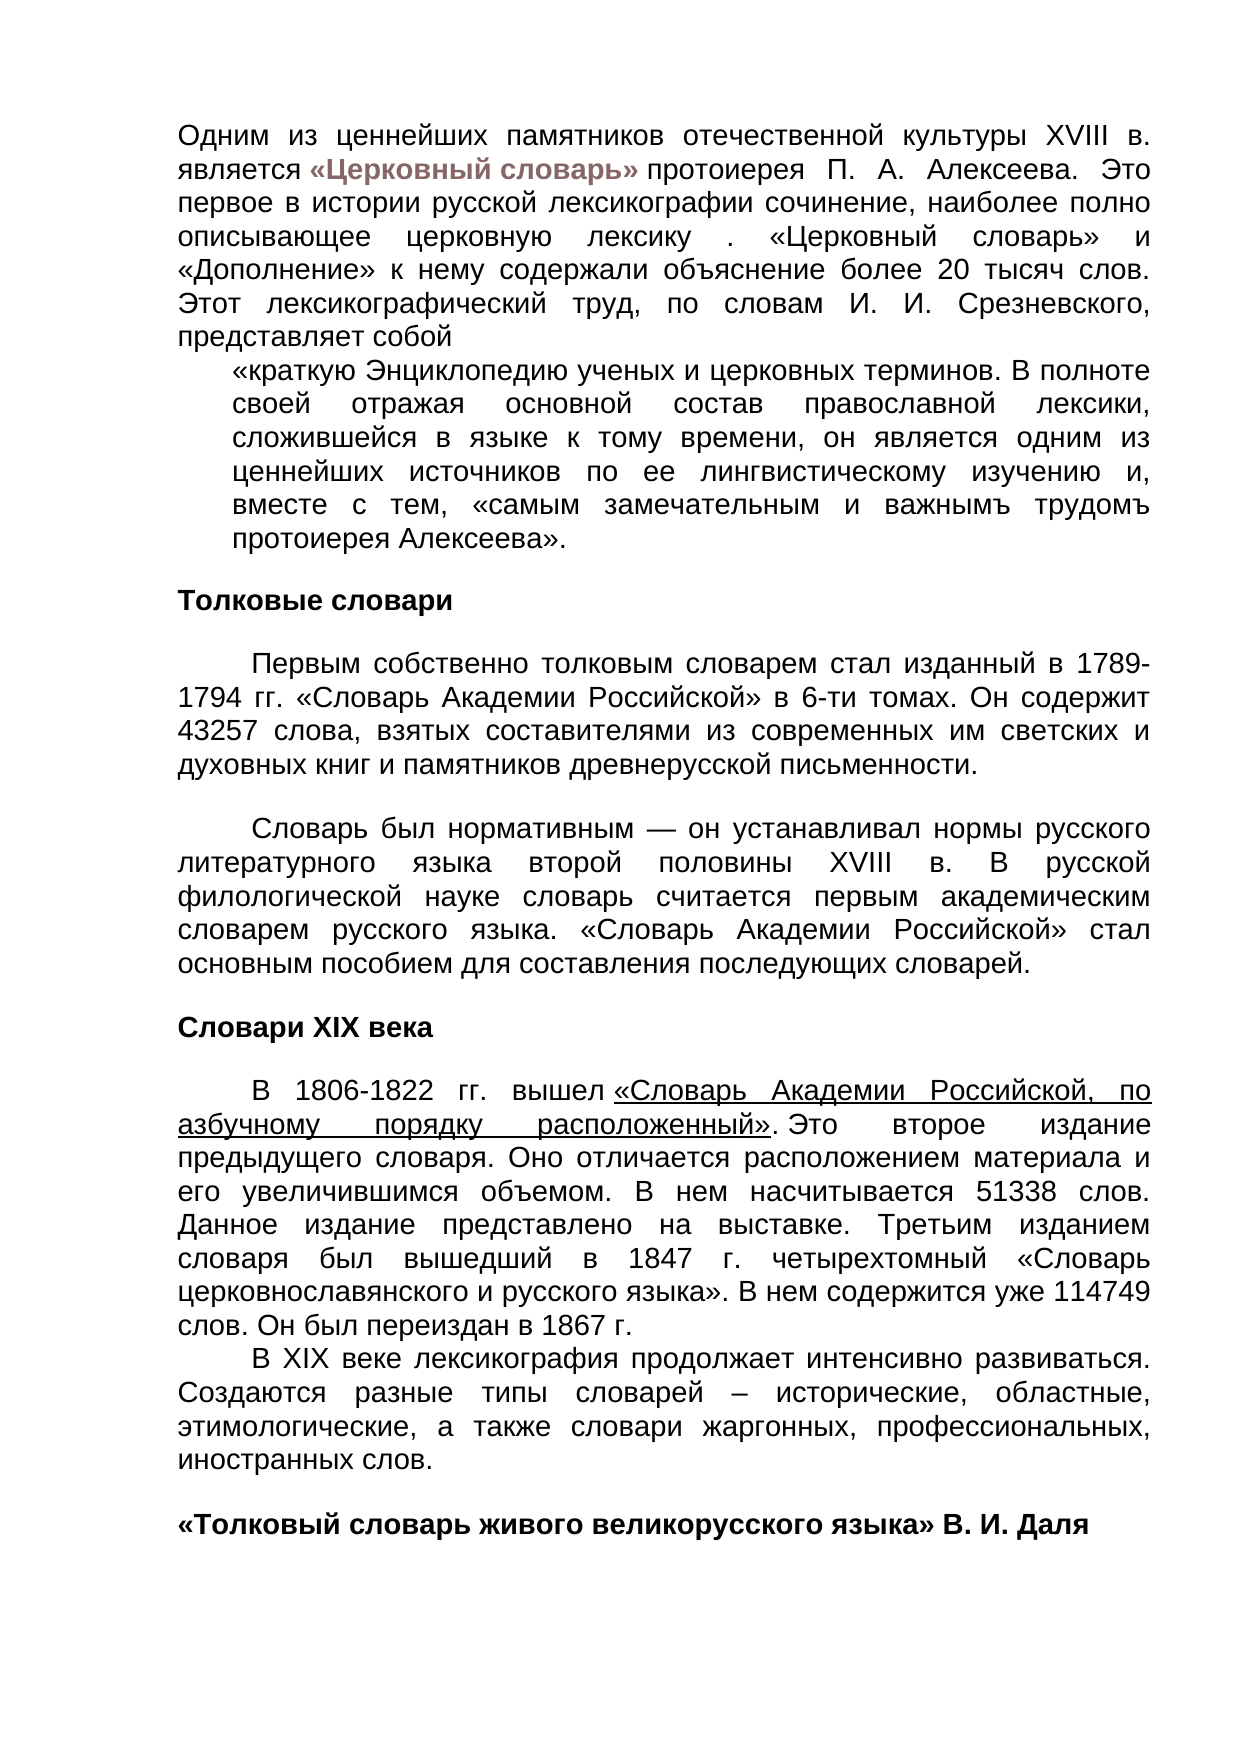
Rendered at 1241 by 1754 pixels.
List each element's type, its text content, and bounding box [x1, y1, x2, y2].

text Словари XIX века [177, 1010, 1152, 1044]
text В XIX веке лексикография продолжает интенсивно развиваться. Создаются разные типы словарей – исторические, областные, этимологические, а также словари жаргонных, профессиональных, иностранных слов. [177, 1341, 1152, 1476]
text Словарь был нормативным — он устанавливал нормы русского литературного языка второй половины XVIII в. В русской филологической науке словарь считается первым академическим словарем русского языка. «Словарь Академии Российской» стал основным пособием для составления последующих словарей. [177, 811, 1152, 979]
text Толковые словари [177, 583, 1152, 617]
text «краткую Энциклопедию ученых и церковных терминов. В полноте своей отражая основной состав православной лексики, сложившейся в языке к тому времени, он является одним из ценнейших источников по ее лингвистическому изучению и, вместе с тем, «самым замечательным и важнымъ трудомъ протоиерея Алексеева». [232, 353, 1152, 554]
text В 1806-1822 гг. вышел «Словарь Академии Российской, по азбучному порядку расположенный». Это второе издание предыдущего словаря. Оно отличается расположением материала и его увеличившимся объемом. В нем насчитывается 51338 слов. Данное издание представлено на выставке. Третьим изданием словаря был вышедший в 1847 г. четырехтомный «Словарь церковнославянского и русского языка». В нем содержится уже 114749 слов. Он был переиздан в 1867 г. [177, 1073, 1152, 1341]
text «Толковый словарь живого великорусского языка» В. И. Даля [177, 1507, 1152, 1540]
text Первым собственно толковым словарем стал изданный в 1789-1794 гг. «Словарь Академии Российской» в 6-ти томах. Он содержит 43257 слова, взятых составителями из современных им светских и духовных книг и памятников древнерусской письменности. [177, 646, 1152, 780]
text Одним из ценнейших памятников отечественной культуры XVIII в. является «Церковный словарь» протоиерея П. А. Алексеева. Это первое в истории русской лексикографии сочинение, наиболее полно описывающее церковную лексику . «Церковный словарь» и «Дополнение» к нему содержали объяснение более 20 тысяч слов. Этот лексикографический труд, по словам И. И. Срезневского, представляет собой [177, 118, 1152, 353]
